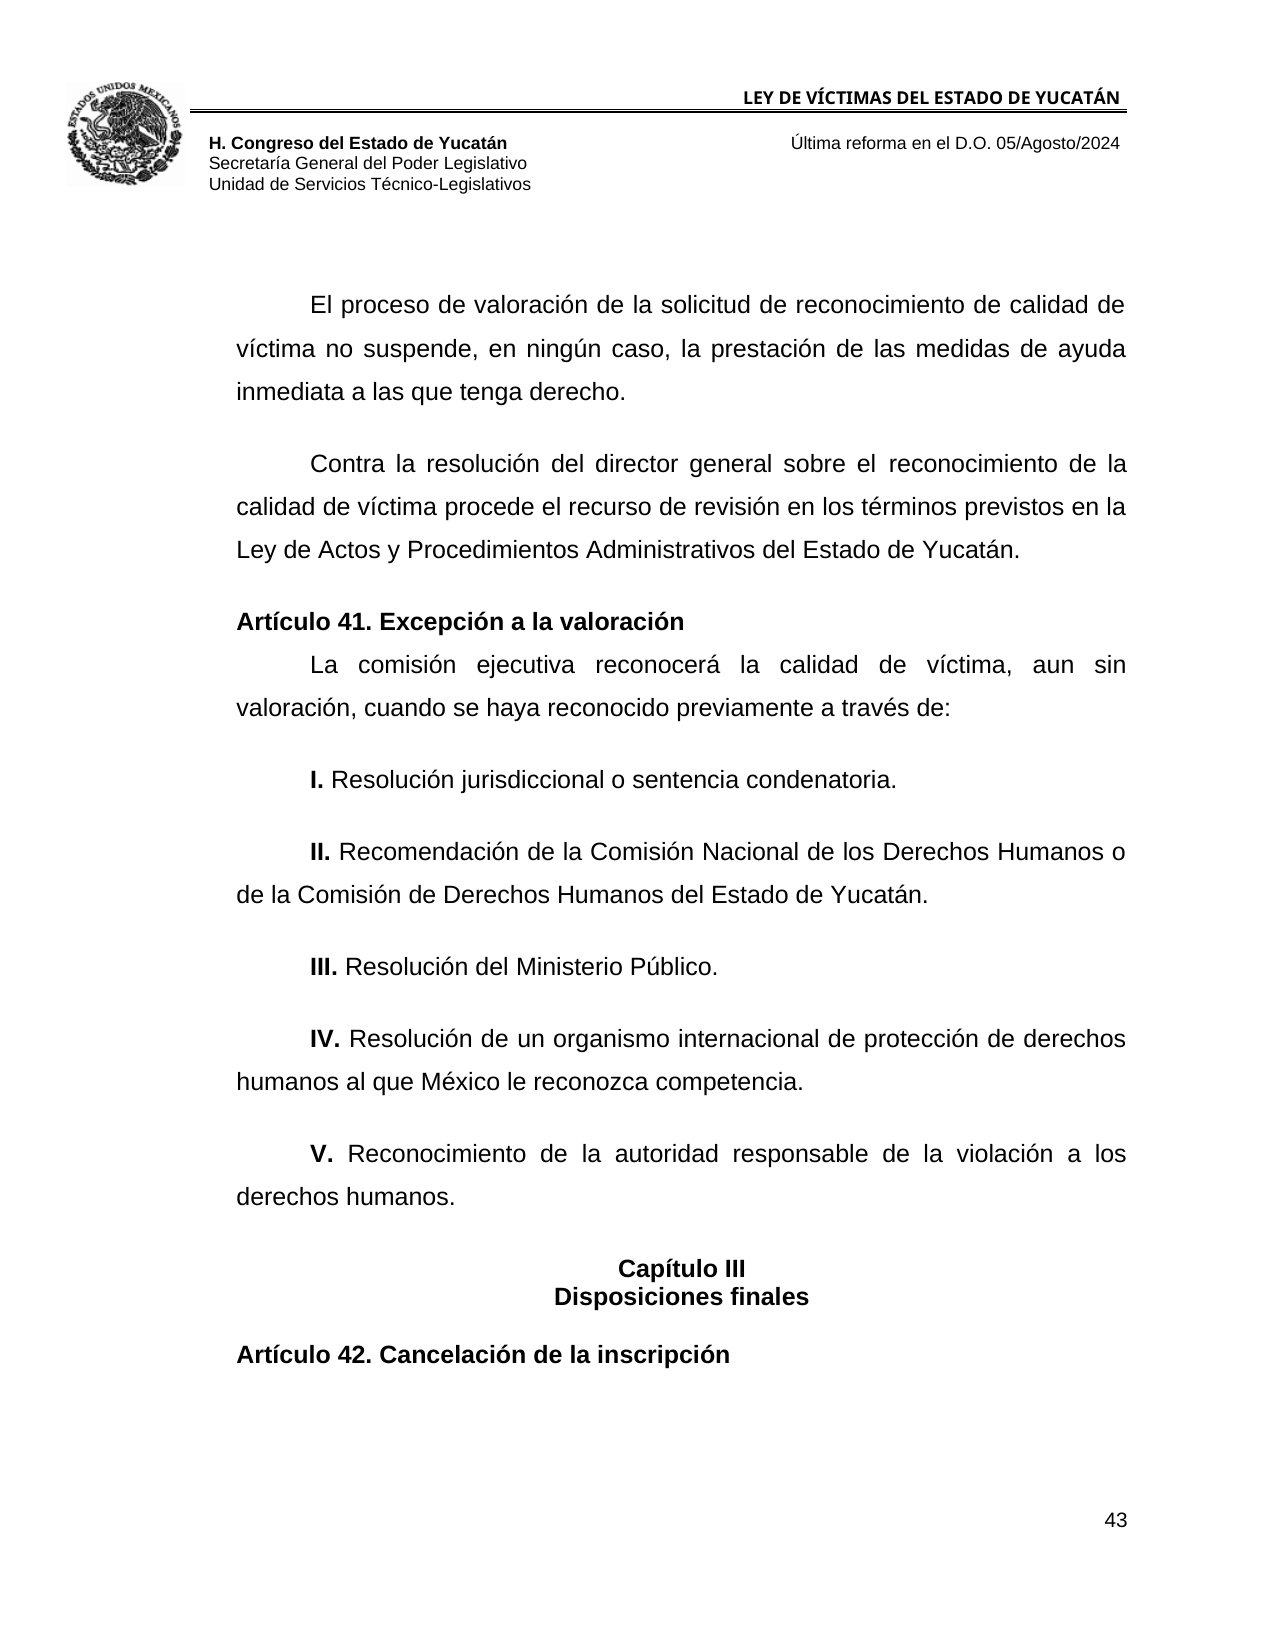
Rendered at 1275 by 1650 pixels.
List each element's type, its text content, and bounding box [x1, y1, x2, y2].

text El proceso de valoración de la solicitud de reconocimiento de calidad de víctima no suspende, en ningún caso, la prestación de las medidas de ayuda inmediata a las que tenga derecho. [236, 290, 1127, 405]
text Artículo 42. Cancelación de la inscripción [236, 1340, 1127, 1368]
text Artículo 41. Excepción a la valoración [236, 607, 1127, 635]
text IV. Resolución de un organismo internacional de protección de derechos humanos al que México le reconozca competencia. [236, 1023, 1127, 1095]
text Contra la resolución del director general sobre el reconocimiento de la calidad de víctima procede el recurso de revisión en los términos previstos en la Ley de Actos y Procedimientos Administrativos del Estado de Yucatán. [236, 448, 1127, 563]
text Capítulo III Disposiciones finales [236, 1253, 1127, 1311]
text III. Resolución del Ministerio Público. [236, 952, 1127, 980]
text I. Resolución jurisdiccional o sentencia condenatoria. [236, 765, 1127, 793]
text V. Reconocimiento de la autoridad responsable de la violación a los derechos humanos. [236, 1138, 1127, 1210]
text II. Recomendación de la Comisión Nacional de los Derechos Humanos o de la Comisión de Derechos Humanos del Estado de Yucatán. [236, 837, 1127, 908]
text La comisión ejecutiva reconocerá la calidad de víctima, aun sin valoración, cuando se haya reconocido previamente a través de: [236, 650, 1127, 722]
